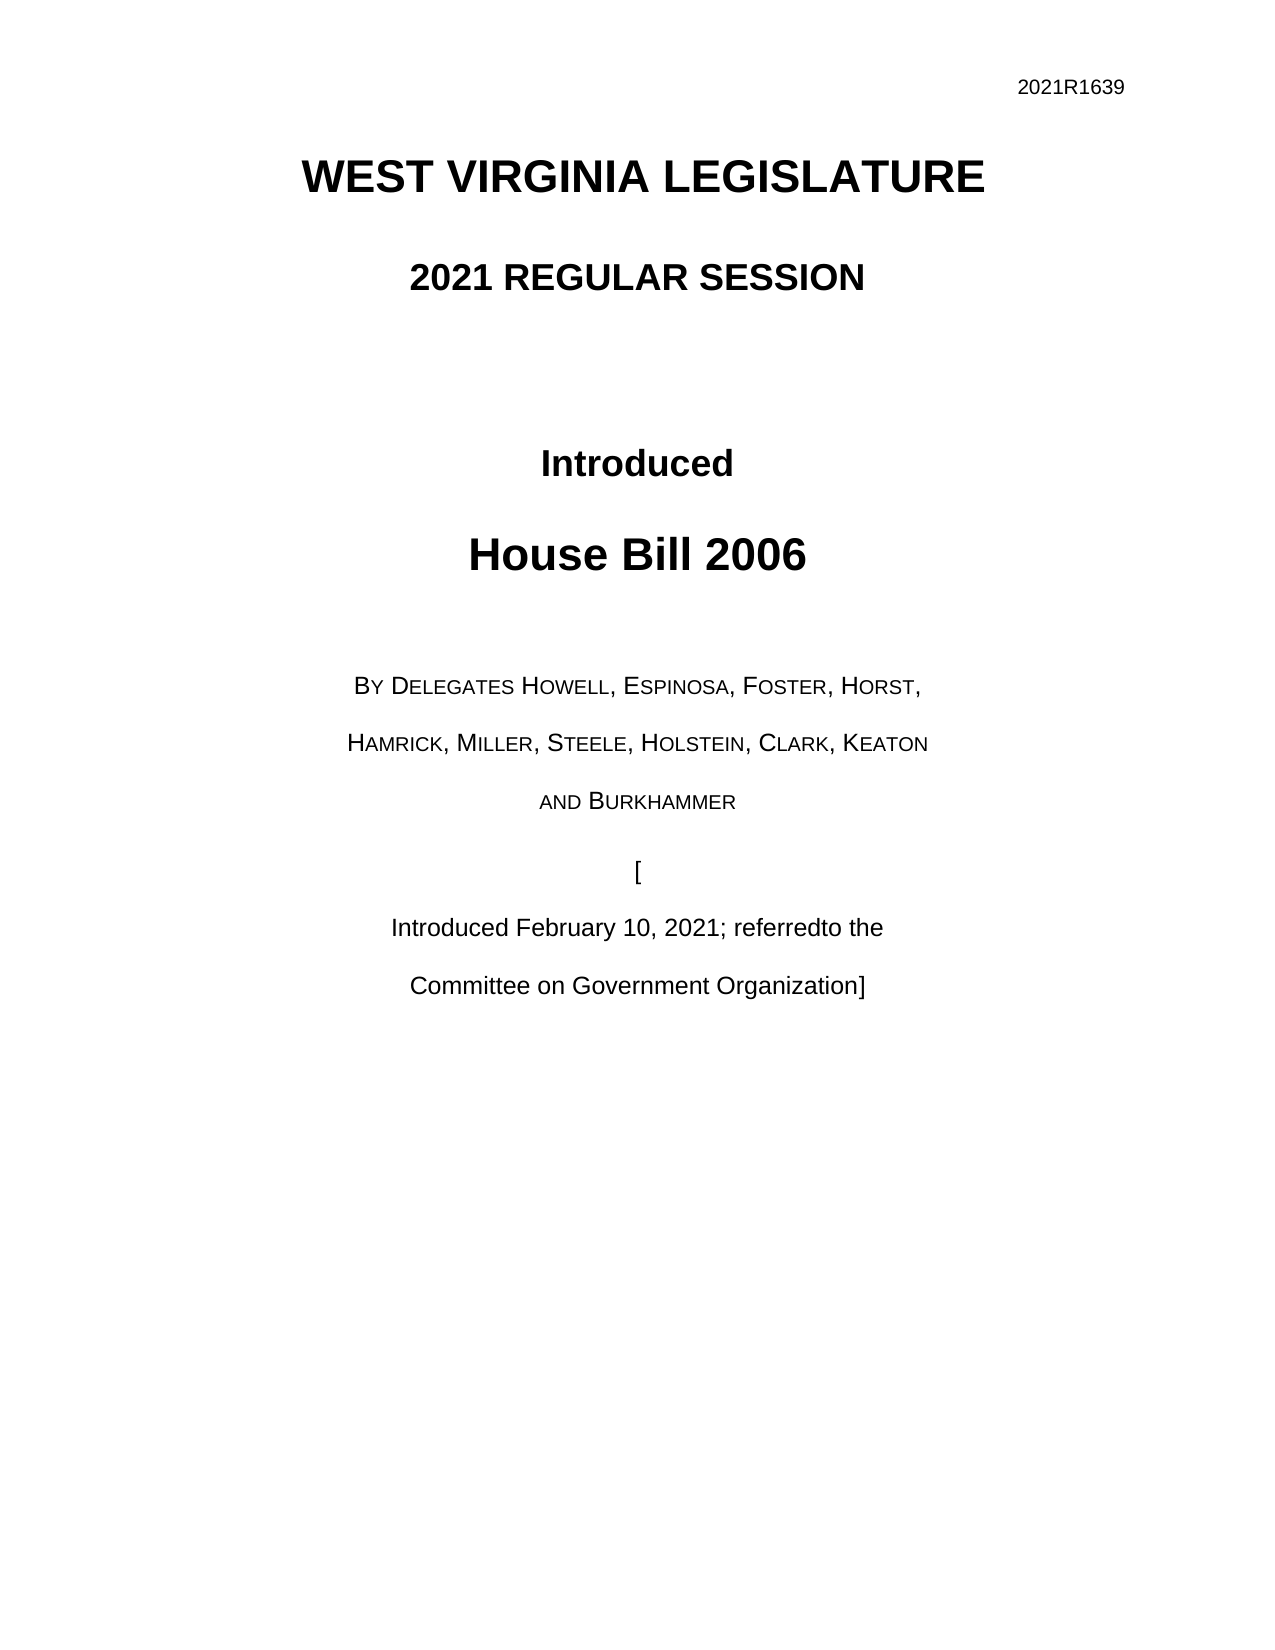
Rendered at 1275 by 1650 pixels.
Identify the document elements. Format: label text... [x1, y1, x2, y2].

title 2021 regular session [150, 255, 1125, 298]
text By [337, 671, 937, 814]
title WEST virginia legislature [150, 150, 1125, 203]
text [] [337, 856, 937, 999]
text Bill [150, 528, 1125, 581]
